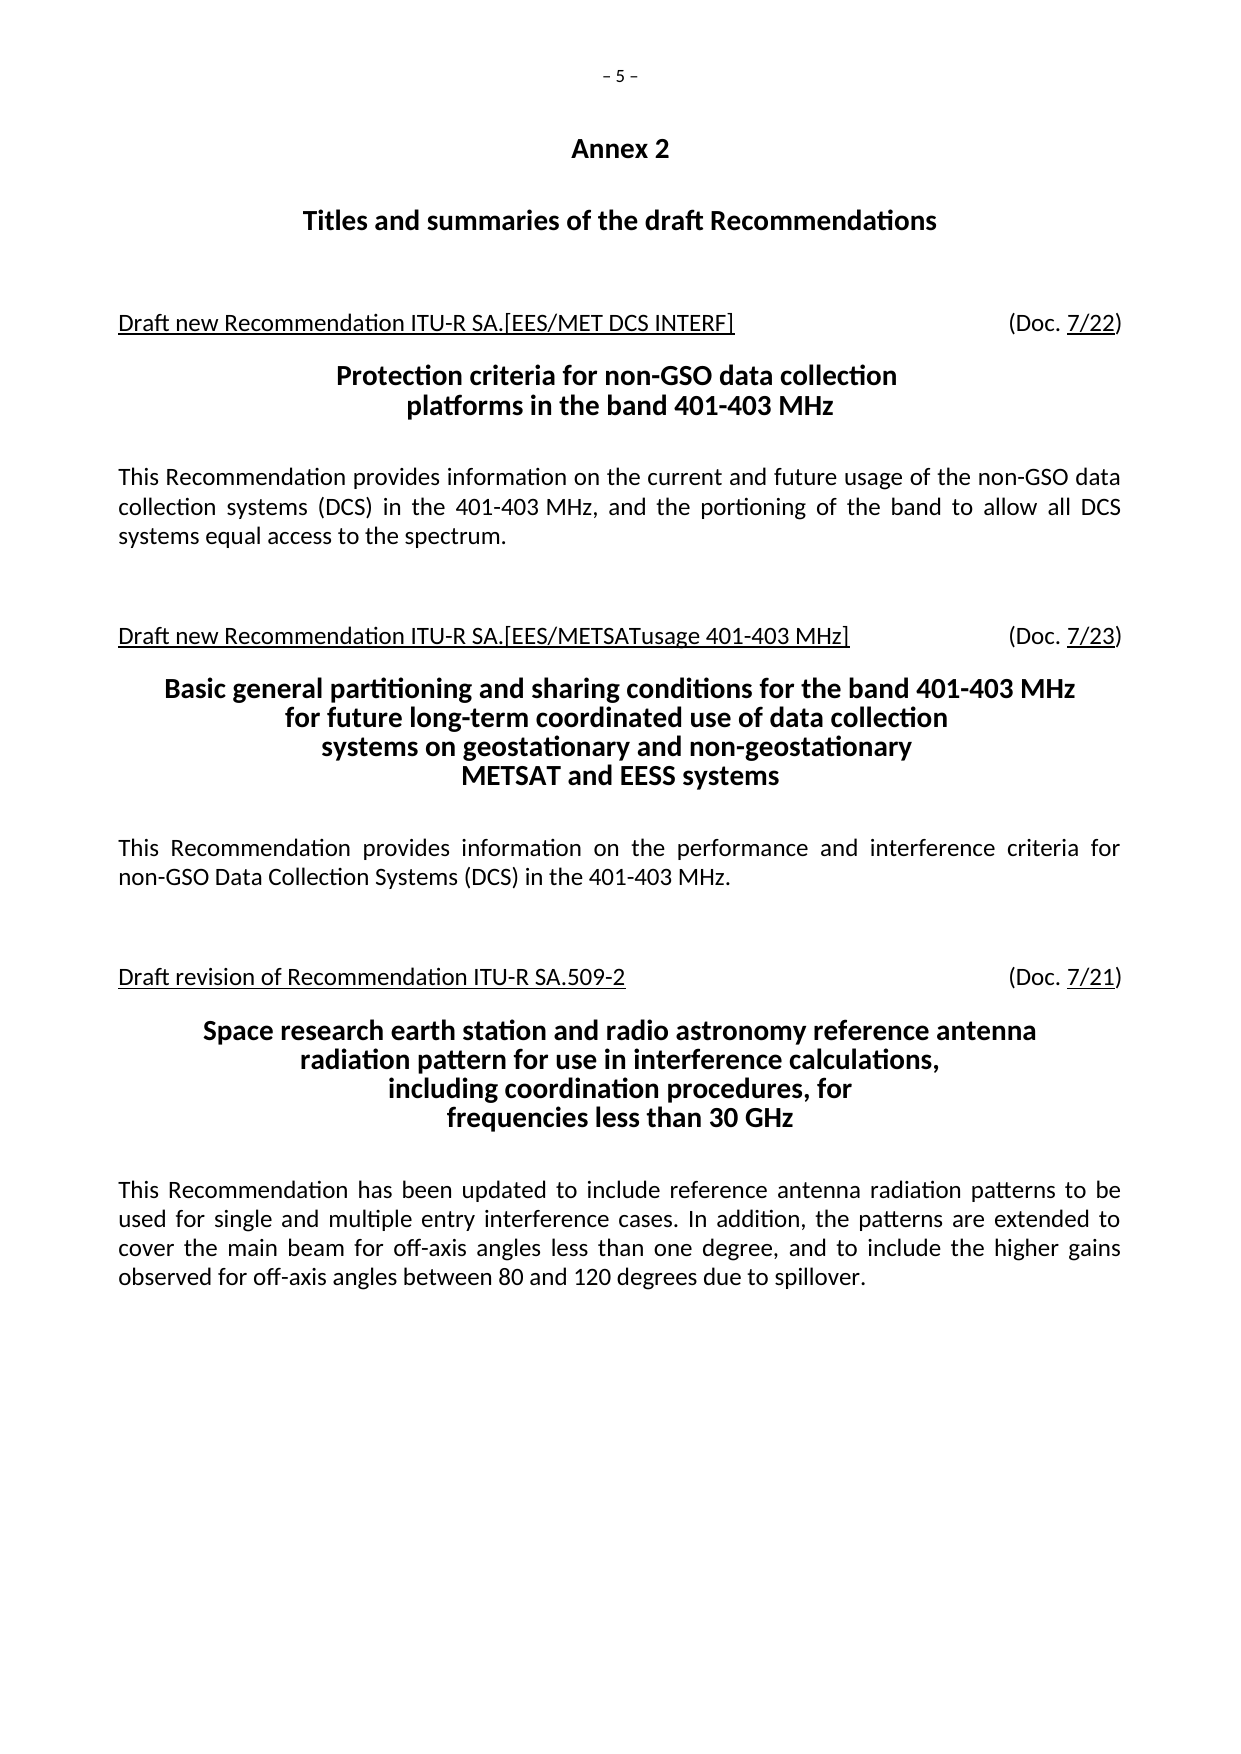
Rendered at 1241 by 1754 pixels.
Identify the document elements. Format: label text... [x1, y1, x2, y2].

text Basic general partitioning and sharing conditions for the band 401-403 MHz for future long-term coordinated use of data collection systems on geostationary and non-geostationary METSAT and EESS systems [118, 675, 1122, 792]
text Space research earth station and radio astronomy reference antenna radiation pattern for use in interference calculations, including coordination procedures, for frequencies less than 30 GHz [118, 1017, 1122, 1133]
title This Recommendation provides information on the performance and interference criteria for non-GSO Data Collection Systems (DCS) in the 401-403 MHz. [118, 833, 1122, 892]
title This Recommendation has been updated to include reference antenna radiation patterns to be used for single and multiple entry interference cases. In addition, the patterns are extended to cover the main beam for off-axis angles less than one degree, and to include the higher gains observed for off-axis angles between 80 and 120 degrees due to spillover. [118, 1175, 1122, 1292]
text Draft new Recommendation ITU-R SA.[EES/METSATusage 401-403 MHz] (Doc. 7/23) [118, 621, 1122, 650]
title Draft revision of Recommendation ITU-R SA.509-2 (Doc. 7/21) [118, 962, 1122, 992]
title Annex 2 Titles and summaries of the draft Recommendations [118, 131, 1122, 237]
text Draft new Recommendation ITU-R SA.[EES/MET DCS INTERF] (Doc. 7/22) [118, 308, 1122, 337]
text Protection criteria for non-GSO data collection platforms in the band 401-403 MHz [118, 362, 1122, 421]
title This Recommendation provides information on the current and future usage of the non-GSO data collection systems (DCS) in the 401-403 MHz, and the portioning of the band to allow all DCS systems equal access to the spectrum. [118, 462, 1122, 550]
